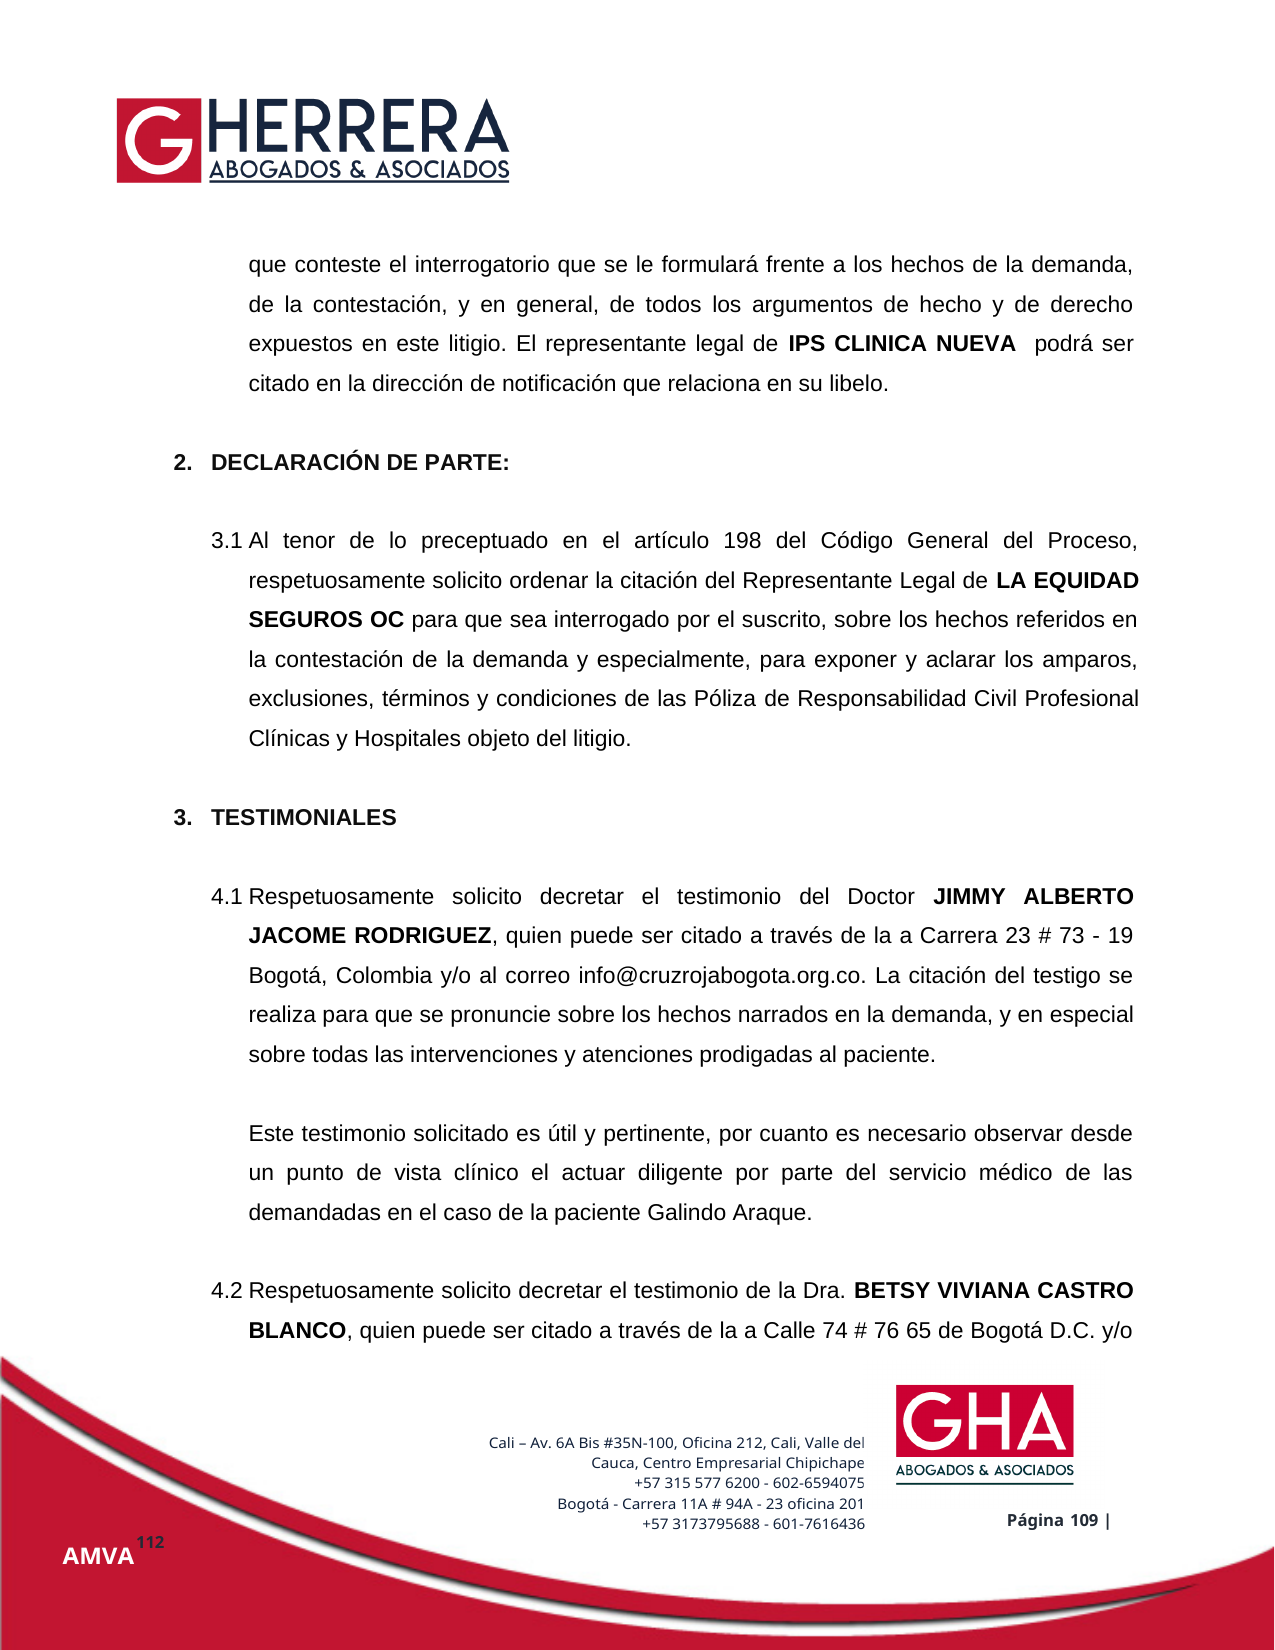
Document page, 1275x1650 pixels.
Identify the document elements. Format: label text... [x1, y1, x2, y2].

list Respetuosamente solicito decretar el testimonio del Doctor JIMMY ALBERTO JACOME RODRIGUEZ, quien puede ser citado a través de la a Carrera 23 # 73 - 19 Bogotá, Colombia y/o al correo info@cruzrojabogota.org.co. La citación del testigo se realiza para que se pronuncie sobre los hechos narrados en la demanda, y en especial sobre todas las intervenciones y atenciones prodigadas al paciente. [211, 883, 1134, 1067]
picture [96, 75, 529, 206]
picture [0, 1343, 1275, 1650]
list Al tenor de lo preceptuado en el artículo 198 del Código General del Proceso, respetuosamente solicito ordenar la citación del Representante Legal de LA EQUIDAD SEGUROS OC para que sea interrogado por el suscrito, sobre los hechos referidos en la contestación de la demanda y especialmente, para exponer y aclarar los amparos, exclusiones, términos y condiciones de las Póliza de Responsabilidad Civil Profesional Clínicas y Hospitales objeto del litigio. [211, 527, 1139, 751]
list DECLARACIÓN DE PARTE: [173, 448, 1134, 475]
list TESTIMONIALES [173, 804, 1134, 830]
